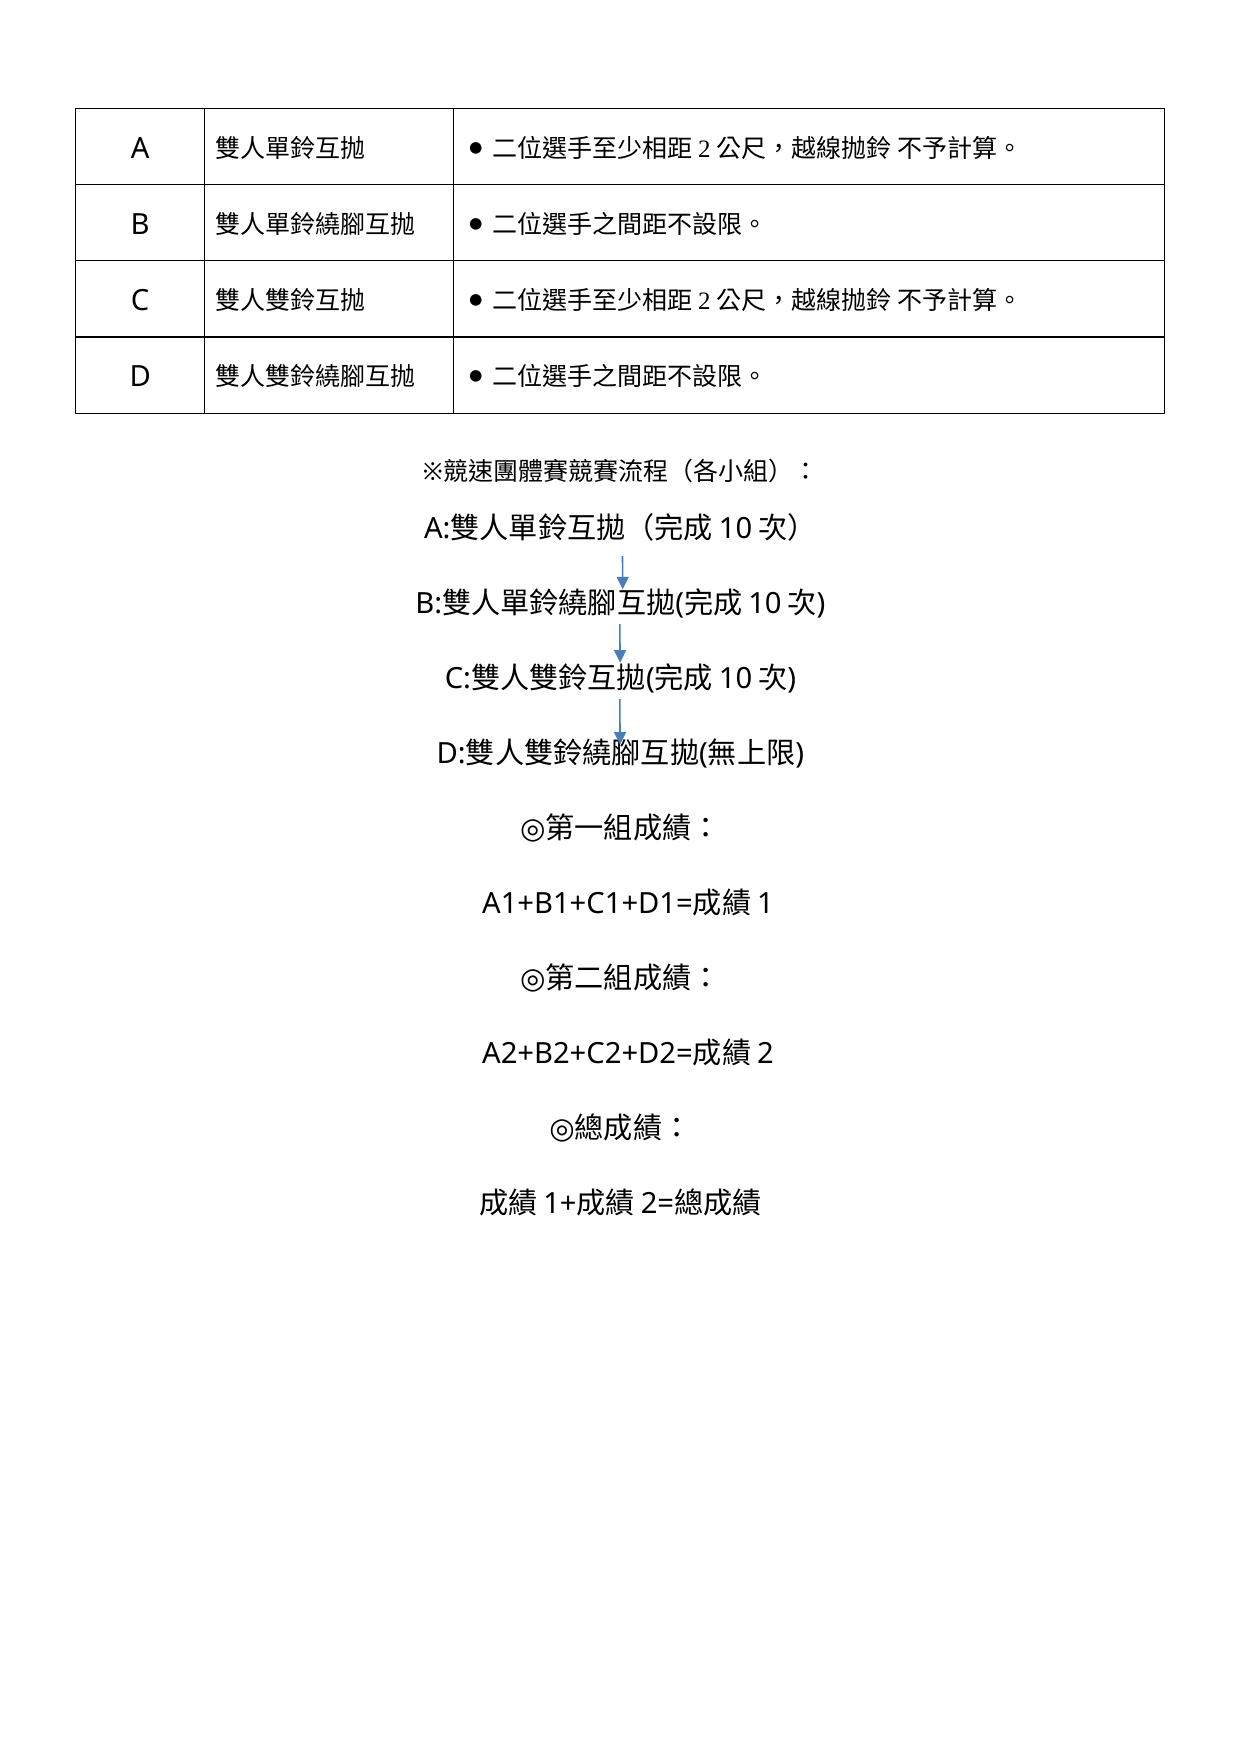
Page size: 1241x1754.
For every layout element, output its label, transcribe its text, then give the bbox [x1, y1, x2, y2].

text 成績1+成績2=總成績 [75, 1163, 1165, 1238]
table_cell 雙人雙鈴互抛 [205, 261, 453, 336]
text ◎第一組成績： A1+B1+C1+D1=成績1 [75, 788, 1165, 938]
text ◎第二組成績： A2+B2+C2+D2=成績2 ◎總成績： [75, 938, 1165, 1163]
text A:雙人單鈴互拋（完成10次） B:雙人單鈴繞腳互拋(完成10次) [75, 488, 1165, 638]
table_cell A [76, 109, 204, 184]
table_cell C [76, 261, 204, 336]
table_cell ⚫ 二位選手至少相距 2 公尺，越線抛鈴 不予計算。 [454, 261, 1164, 336]
table_cell 雙人雙鈴繞腳互抛 [205, 338, 453, 412]
table_cell 雙人單鈴繞腳互抛 [205, 185, 453, 260]
table_cell D [76, 338, 204, 412]
table_cell 雙人單鈴互抛 [205, 109, 453, 184]
table_cell B [76, 185, 204, 260]
table_cell ⚫ 二位選手至少相距 2 公尺，越線抛鈴 不予計算。 [454, 109, 1164, 184]
text D:雙人雙鈴繞腳互拋(無上限) [75, 713, 1165, 788]
table_cell ⚫ 二位選手之間距不設限。 [454, 338, 1164, 412]
text ※競速團體賽競賽流程（各小組）： [75, 451, 1165, 488]
table_cell ⚫ 二位選手之間距不設限。 [454, 185, 1164, 260]
text C:雙人雙鈴互拋(完成10次) [75, 638, 1165, 713]
